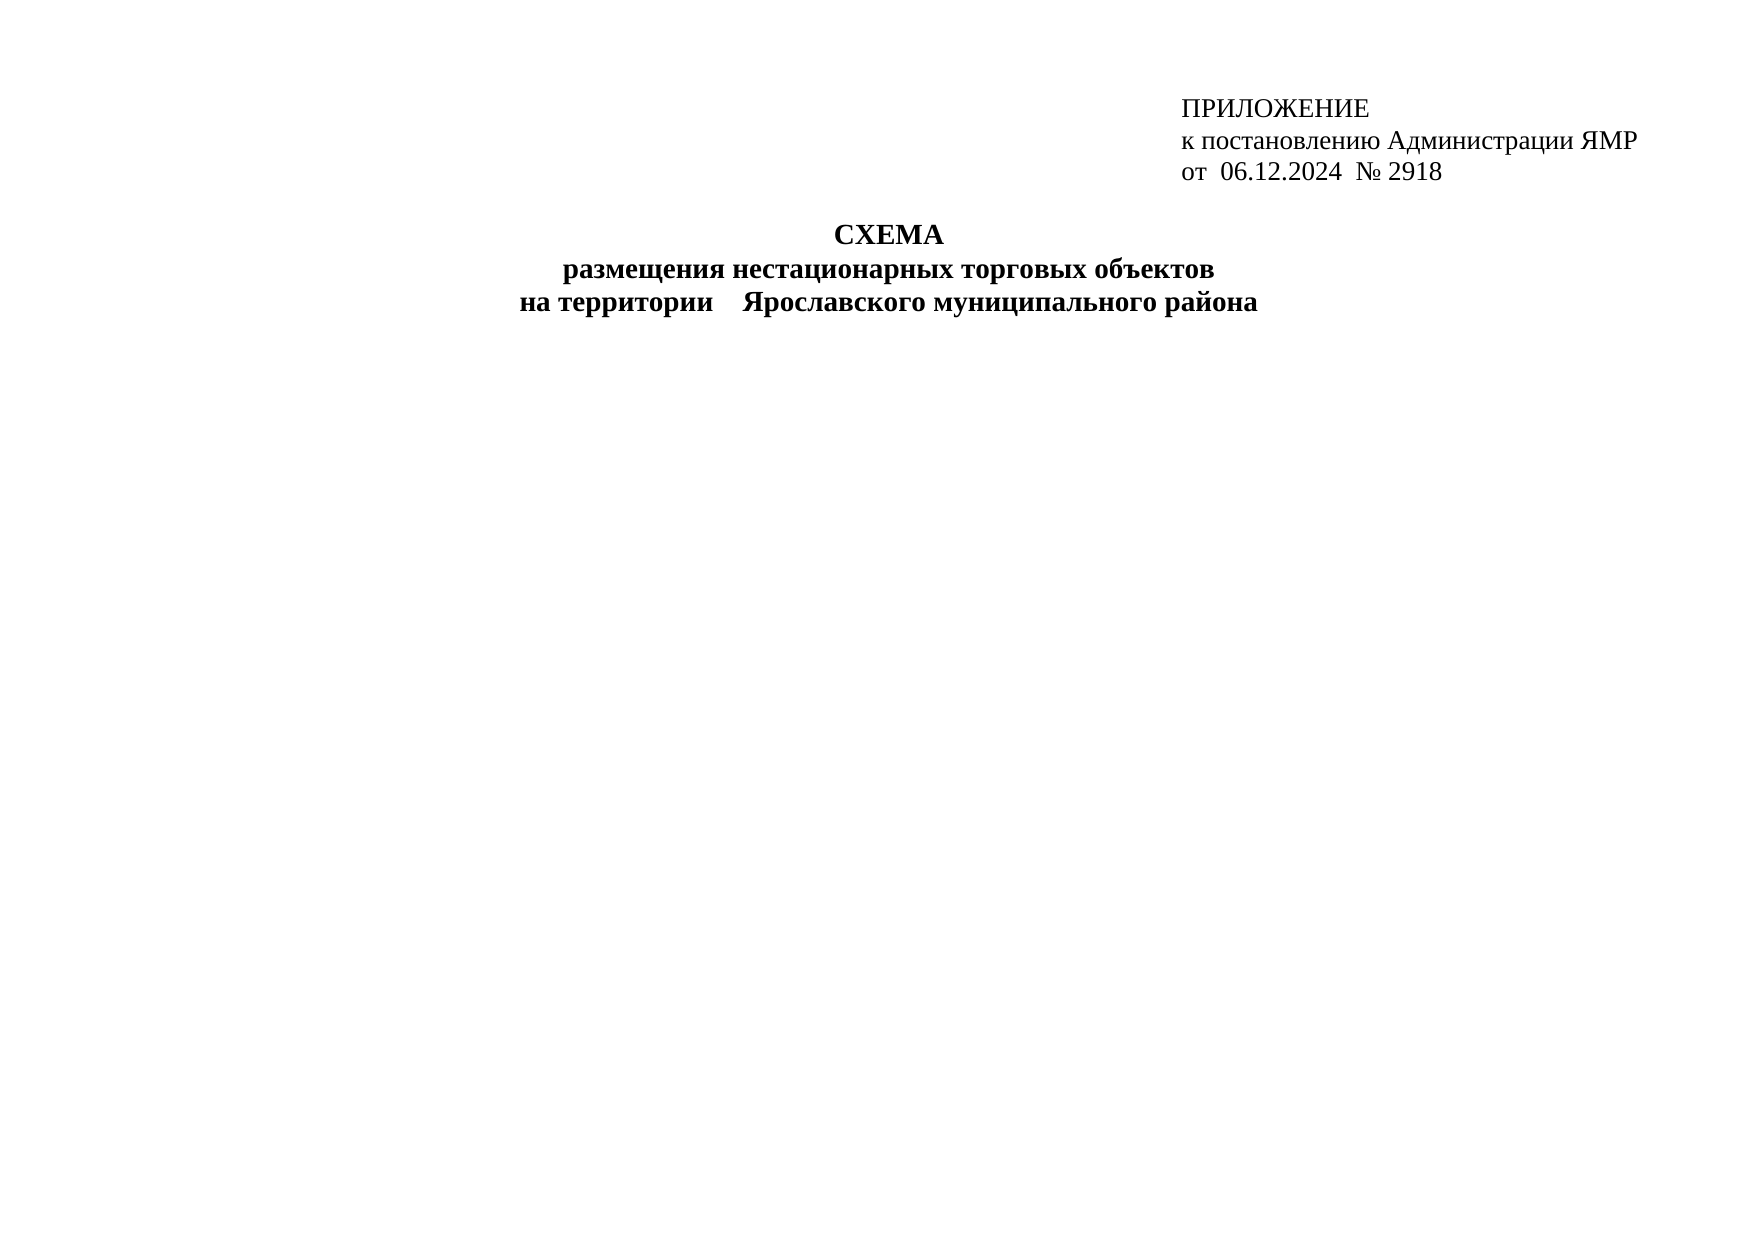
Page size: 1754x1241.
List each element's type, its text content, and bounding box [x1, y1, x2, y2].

text на территории Ярославского муниципального района [59, 284, 1718, 318]
text к постановлению Администрации ЯМР [1181, 124, 1719, 155]
text СХЕМА [59, 217, 1718, 251]
text размещения нестационарных торговых объектов [59, 251, 1718, 284]
text ПРИЛОЖЕНИЕ [1181, 59, 1719, 124]
text от 06.12.2024 № 2918 [1181, 155, 1719, 186]
